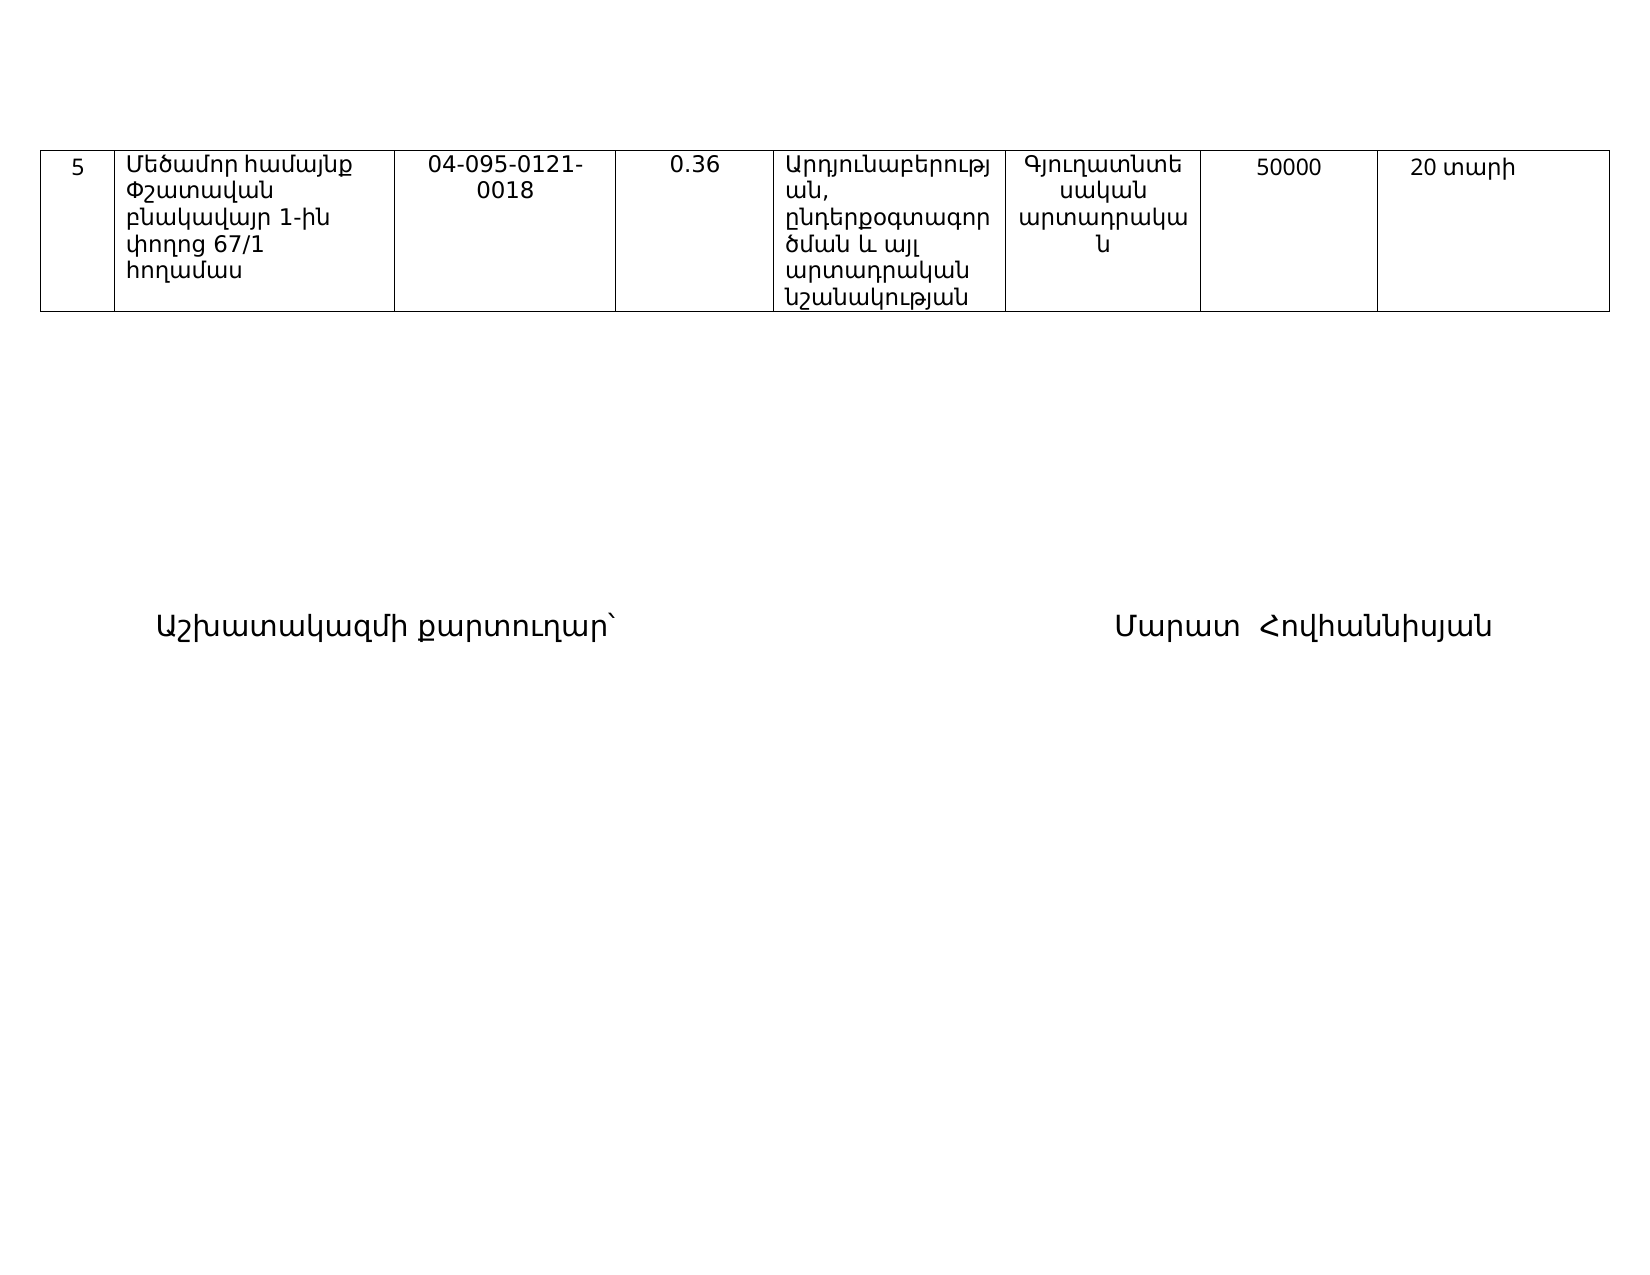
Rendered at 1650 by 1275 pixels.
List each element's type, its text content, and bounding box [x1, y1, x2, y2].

table_cell 20 տարի [1378, 151, 1609, 311]
text Աշխատակազմի քարտուղար՝ Մարատ Հովհաննիսյան [150, 610, 1500, 644]
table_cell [1006, 151, 1200, 311]
table_cell 04-095-0121-0018 [395, 151, 615, 311]
table_cell 0.36 [616, 151, 773, 311]
table_cell 5 [41, 151, 114, 311]
table_cell Մեծամոր համայնք Փշատավան բնակավայր 1-ին փողոց 67/1 հողամաս [115, 151, 394, 311]
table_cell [774, 151, 1005, 311]
table_cell 50000 [1201, 151, 1377, 311]
